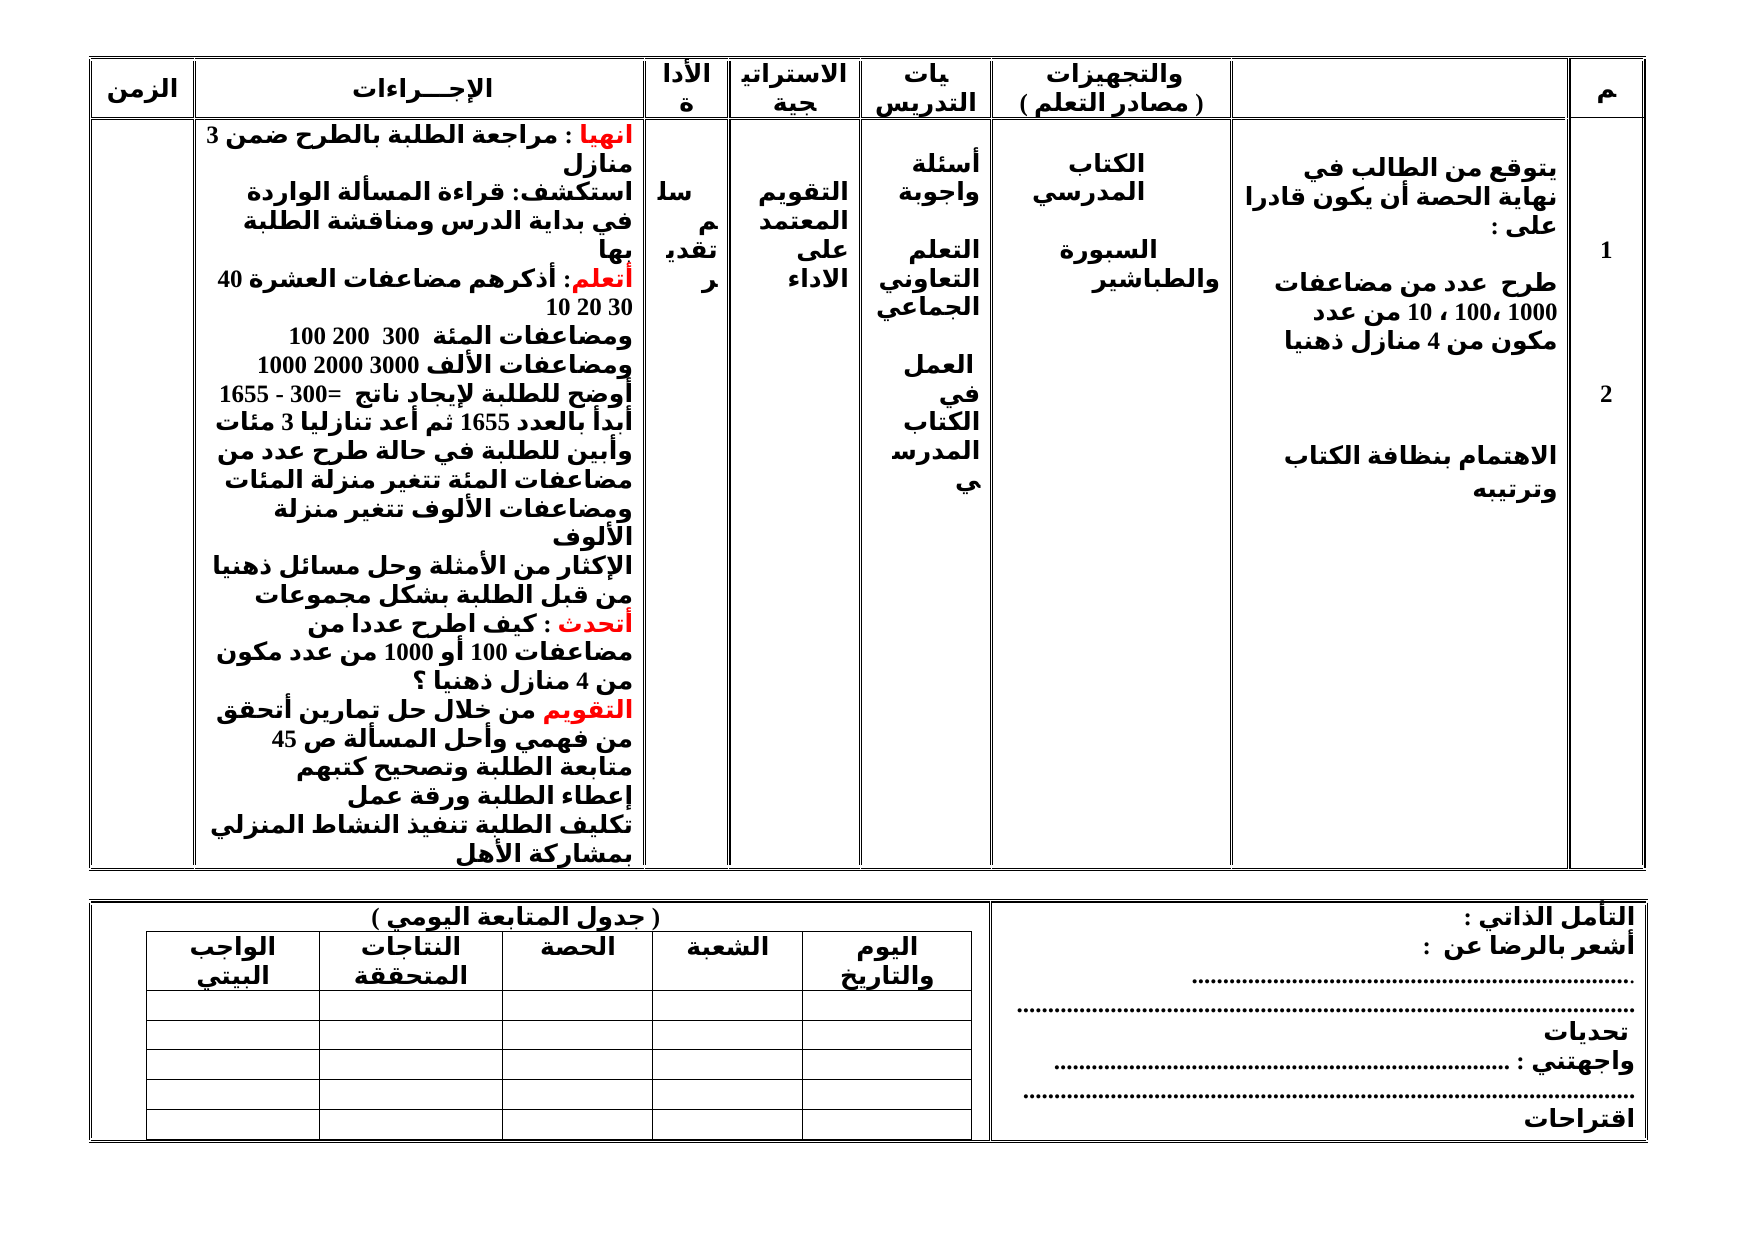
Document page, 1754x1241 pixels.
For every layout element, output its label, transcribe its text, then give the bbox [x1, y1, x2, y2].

table_cell أسئلة واجوبة التعلم التعاوني الجماعي العمل في الكتاب المدرسي [860, 120, 991, 867]
table_cell 1 2 [1571, 118, 1644, 867]
table_cell الاستراتيجية [729, 59, 860, 117]
table_header النتاجات الخاصـــة [1231, 59, 1567, 117]
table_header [992, 900, 1647, 1140]
table_cell [90, 120, 194, 867]
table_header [991, 59, 1231, 117]
table_cell سلم تقدير [645, 117, 729, 867]
table_cell انهيا : مراجعة الطلبة بالطرح ضمن 3 منازل استكشف: قراءة المسألة الواردة في بداية الدرس ومناقشة الطلبة بها أتعلم: أذكرهم مضاعفات العشرة 40 30 20 10 ومضاعفات المئة 300 200 100 ومضاعفات الألف 3000 2000 1000 أوضح للطلبة لإيجاد ناتج =300 - 1655 أبدأ بالعدد 1655 ثم أعد تنازليا 3 مئات وأبين للطلبة في حالة طرح عدد من مضاعفات المئة تتغير منزلة المئات ومضاعفات الألوف تتغير منزلة الألوف الإكثار من الأمثلة وحل مسائل ذهنيا من قبل الطلبة بشكل مجموعات أتحدث : كيف اطرح عددا من مضاعفات 100 أو 1000 من عدد مكون من 4 منازل ذهنيا ؟ التقويم من خلال حل تمارين أتحقق من فهمي وأحل المسألة ص 45 متابعة الطلبة وتصحيح كتبهم إعطاء الطلبة ورقة عمل تكليف الطلبة تنفيذ النشاط المنزلي بمشاركة الأهل [195, 120, 644, 867]
table_cell الكتاب المدرسي السبورة والطباشير [991, 120, 1231, 867]
table_header استراتيجيات التدريس [860, 59, 991, 117]
table_cell الإجـــراءات [195, 59, 644, 117]
table_cell التقويم المعتمد على الاداء [729, 120, 860, 867]
table_cell الزمن [90, 59, 194, 117]
table_cell الأداة [645, 57, 729, 117]
table_header الرقم [1569, 57, 1644, 117]
table_cell يتوقع من الطالب في نهاية الحصة أن يكون قادرا على : طرح عدد من مضاعفات 1000 ،100 ، 10 من عدد مكون من 4 منازل ذهنيا الاهتمام بنظافة الكتاب وترتيبه [1231, 117, 1567, 867]
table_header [90, 902, 989, 1140]
